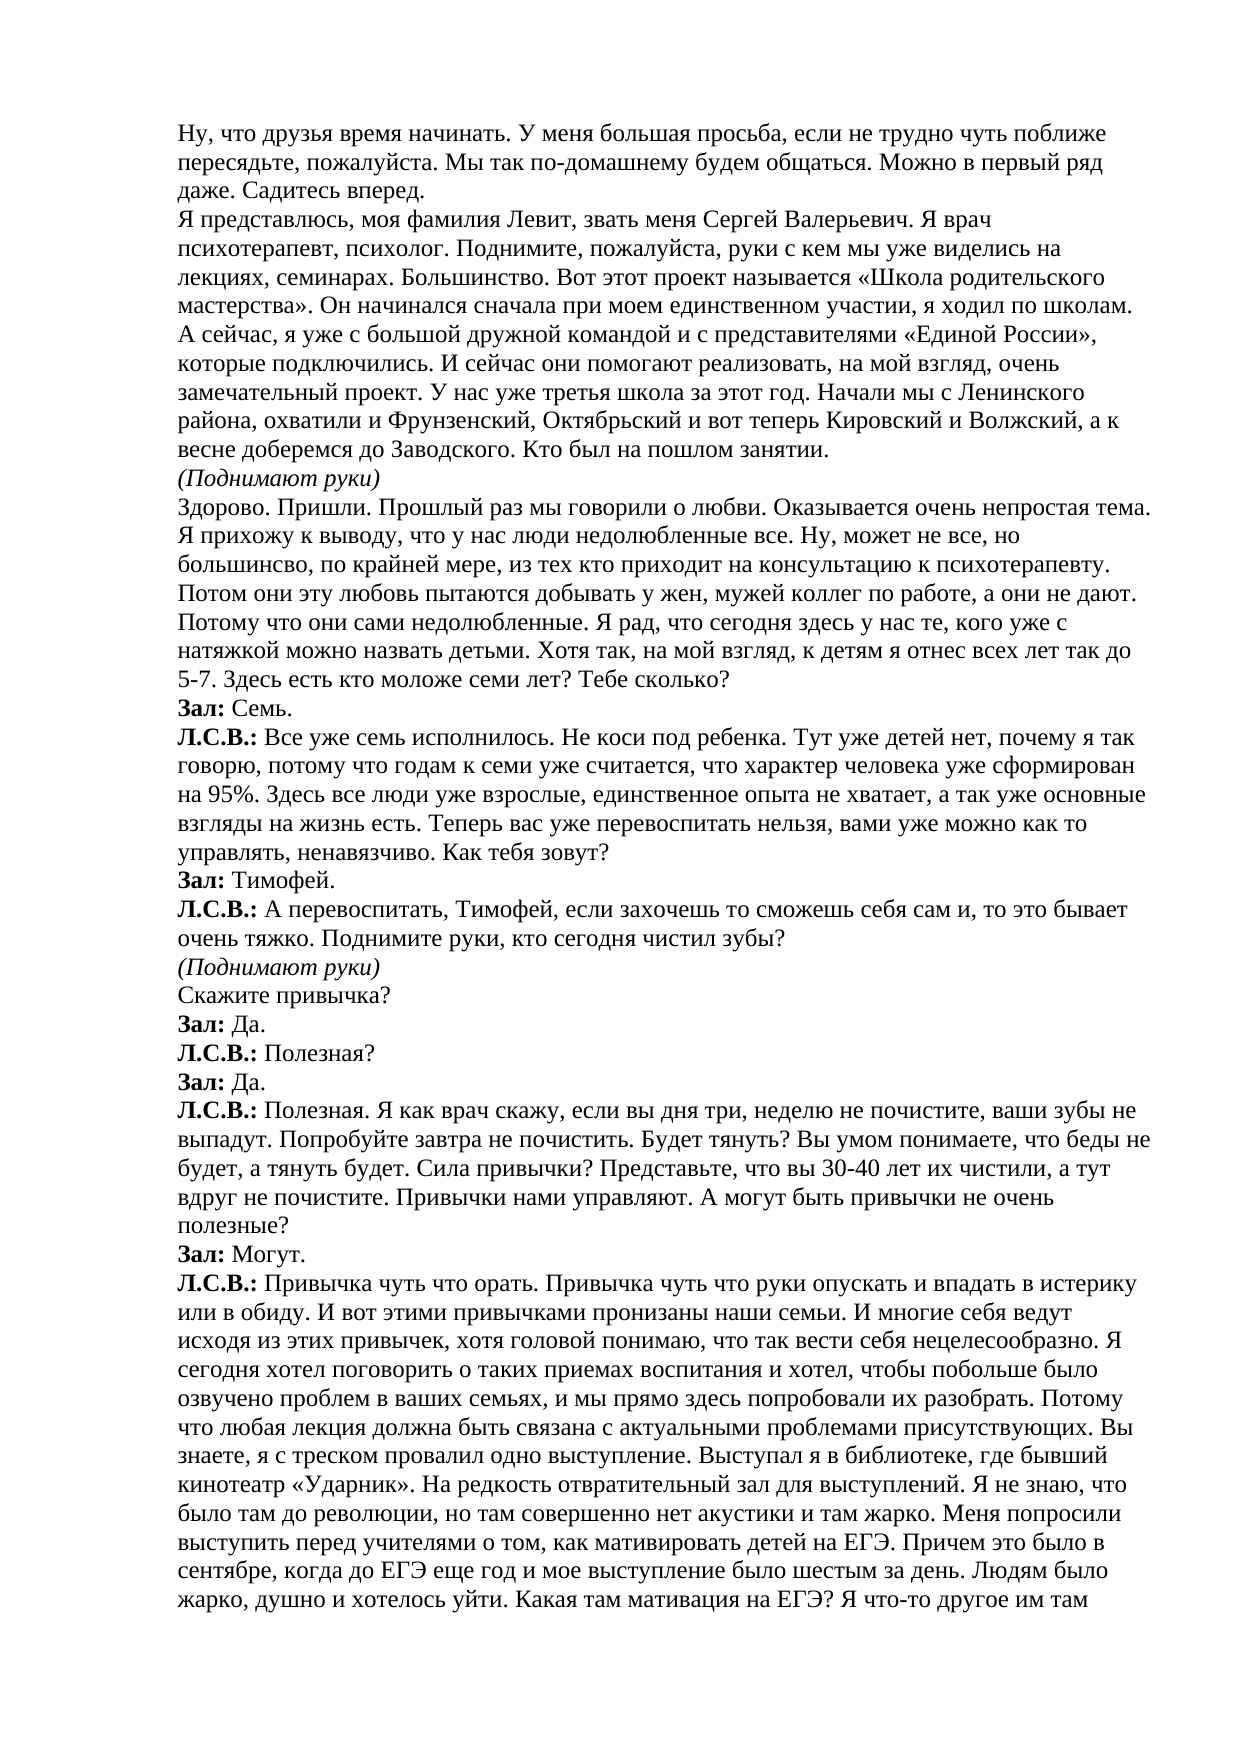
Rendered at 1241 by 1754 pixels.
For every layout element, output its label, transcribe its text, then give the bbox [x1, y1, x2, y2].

text Ну, что друзья время начинать. У меня большая просьба, если не трудно чуть поближе пересядьте, пожалуйста. Мы так по-домашнему будем общаться. Можно в первый ряд даже. Садитесь вперед. [177, 118, 1152, 204]
text Скажите привычка? [177, 981, 1152, 1009]
text Л.С.В.: Все уже семь исполнилось. Не коси под ребенка. Тут уже детей нет, почему я так говорю, потому что годам к семи уже считается, что характер человека уже сформирован на 95%. Здесь все люди уже взрослые, единственное опыта не хватает, а так уже основные взгляды на жизнь есть. Теперь вас уже перевоспитать нельзя, вами уже можно как то управлять, ненавязчиво. Как тебя зовут? [177, 722, 1152, 866]
text Зал: Могут. [177, 1239, 1152, 1268]
text Зал: Тимофей. [177, 866, 1152, 894]
text Зал: Да. [177, 1009, 1152, 1038]
text Зал: Да. [177, 1067, 1152, 1096]
text Л.С.В.: Полезная. Я как врач скажу, если вы дня три, неделю не почистите, ваши зубы не выпадут. Попробуйте завтра не почистить. Будет тянуть? Вы умом понимаете, что беды не будет, а тянуть будет. Сила привычки? Представьте, что вы 30-40 лет их чистили, а тут вдруг не почистите. Привычки нами управляют. А могут быть привычки не очень полезные? [177, 1096, 1152, 1239]
text Я представлюсь, моя фамилия Левит, звать меня Сергей Валерьевич. Я врач психотерапевт, психолог. Поднимите, пожалуйста, руки с кем мы уже виделись на лекциях, семинарах. Большинство. Вот этот проект называется «Школа родительского мастерства». Он начинался сначала при моем единственном участии, я ходил по школам. А сейчас, я уже с большой дружной командой и с представителями «Единой России», которые подключились. И сейчас они помогают реализовать, на мой взгляд, очень замечательный проект. У нас уже третья школа за этот год. Начали мы с Ленинского района, охватили и Фрунзенский, Октябрьский и вот теперь Кировский и Волжский, а к весне доберемся до Заводского. Кто был на пошлом занятии. [177, 204, 1152, 463]
text (Поднимают руки) [177, 463, 1152, 492]
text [177, 1268, 1152, 1613]
text Л.С.В.: А перевоспитать, Тимофей, если захочешь то сможешь себя сам и, то это бывает очень тяжко. Поднимите руки, кто сегодня чистил зубы? [177, 894, 1152, 952]
text (Поднимают руки) [177, 952, 1152, 981]
text Л.С.В.: Полезная? [177, 1038, 1152, 1067]
text Здорово. Пришли. Прошлый раз мы говорили о любви. Оказывается очень непростая тема. Я прихожу к выводу, что у нас люди недолюбленные все. Ну, может не все, но большинсво, по крайней мере, из тех кто приходит на консультацию к психотерапевту. Потом они эту любовь пытаются добывать у жен, мужей коллег по работе, а они не дают. Потому что они сами недолюбленные. Я рад, что сегодня здесь у нас те, кого уже с натяжкой можно назвать детьми. Хотя так, на мой взгляд, к детям я отнес всех лет так до 5-7. Здесь есть кто моложе семи лет? Тебе сколько? [177, 492, 1152, 693]
text Зал: Семь. [177, 693, 1152, 722]
